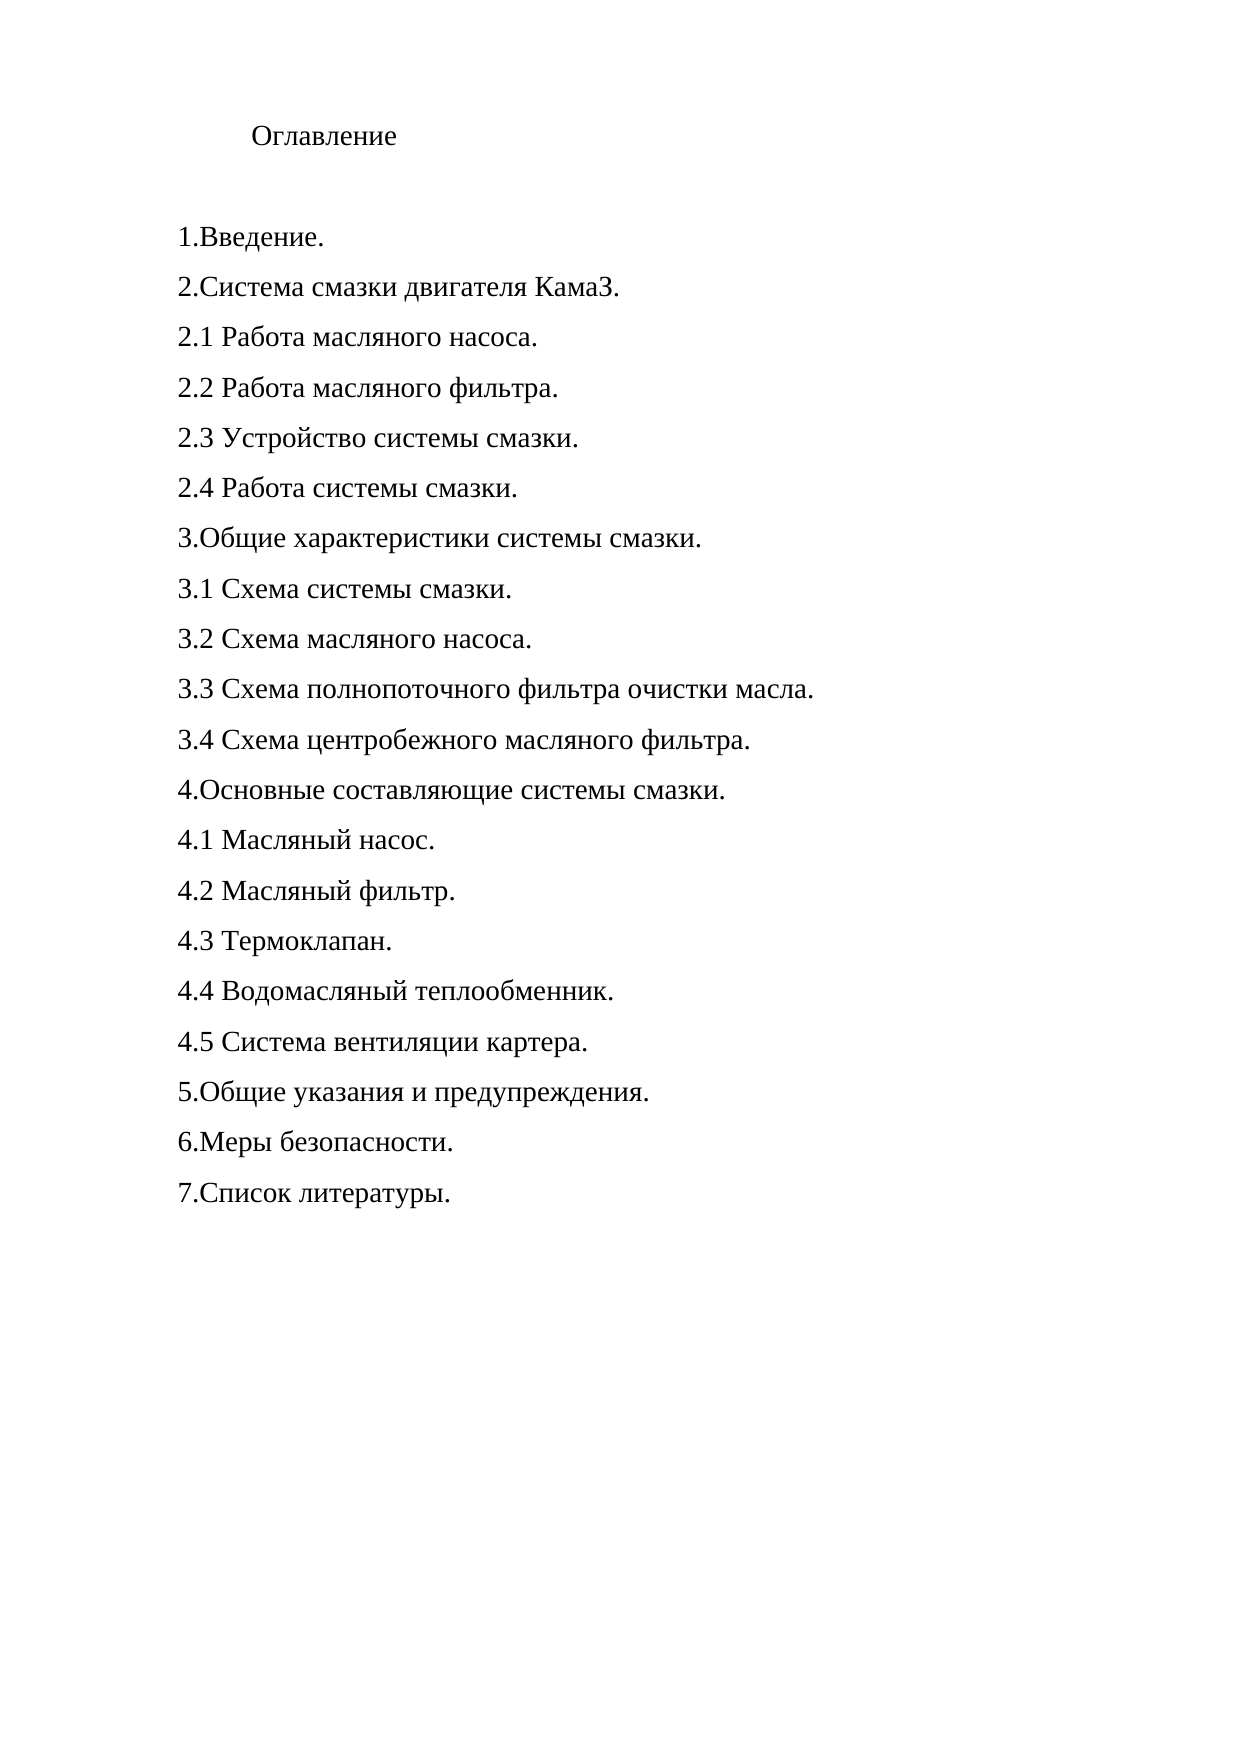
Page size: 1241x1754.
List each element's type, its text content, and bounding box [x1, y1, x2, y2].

text 1.Введение. [177, 219, 1152, 252]
text 4.3 Термоклапан. [177, 923, 1152, 957]
text 3.Общие характеристики системы смазки. [177, 521, 1152, 554]
text 3.2 Схема масляного насоса. [177, 621, 1152, 655]
text 3.4 Схема центробежного масляного фильтра. [177, 722, 1152, 755]
text 2.3 Устройство системы смазки. [177, 420, 1152, 453]
text 2.Система смазки двигателя КамаЗ. [177, 269, 1152, 303]
text 4.1 Масляный насос. [177, 822, 1152, 856]
text 4.4 Водомасляный теплообменник. [177, 973, 1152, 1007]
text 4.Основные составляющие системы смазки. [177, 772, 1152, 806]
text 5.Общие указания и предупреждения. [177, 1074, 1152, 1108]
text 3.3 Схема полнопоточного фильтра очистки масла. [177, 672, 1152, 705]
text 2.1 Работа масляного насоса. [177, 319, 1152, 353]
text 2.4 Работа системы смазки. [177, 470, 1152, 504]
text 2.2 Работа масляного фильтра. [177, 370, 1152, 403]
text 4.5 Система вентиляции картера. [177, 1024, 1152, 1057]
text 4.2 Масляный фильтр. [177, 873, 1152, 906]
text 7.Список литературы. [177, 1175, 1152, 1208]
text 3.1 Схема системы смазки. [177, 571, 1152, 604]
text Оглавление [177, 118, 1152, 152]
text 6.Меры безопасности. [177, 1124, 1152, 1158]
